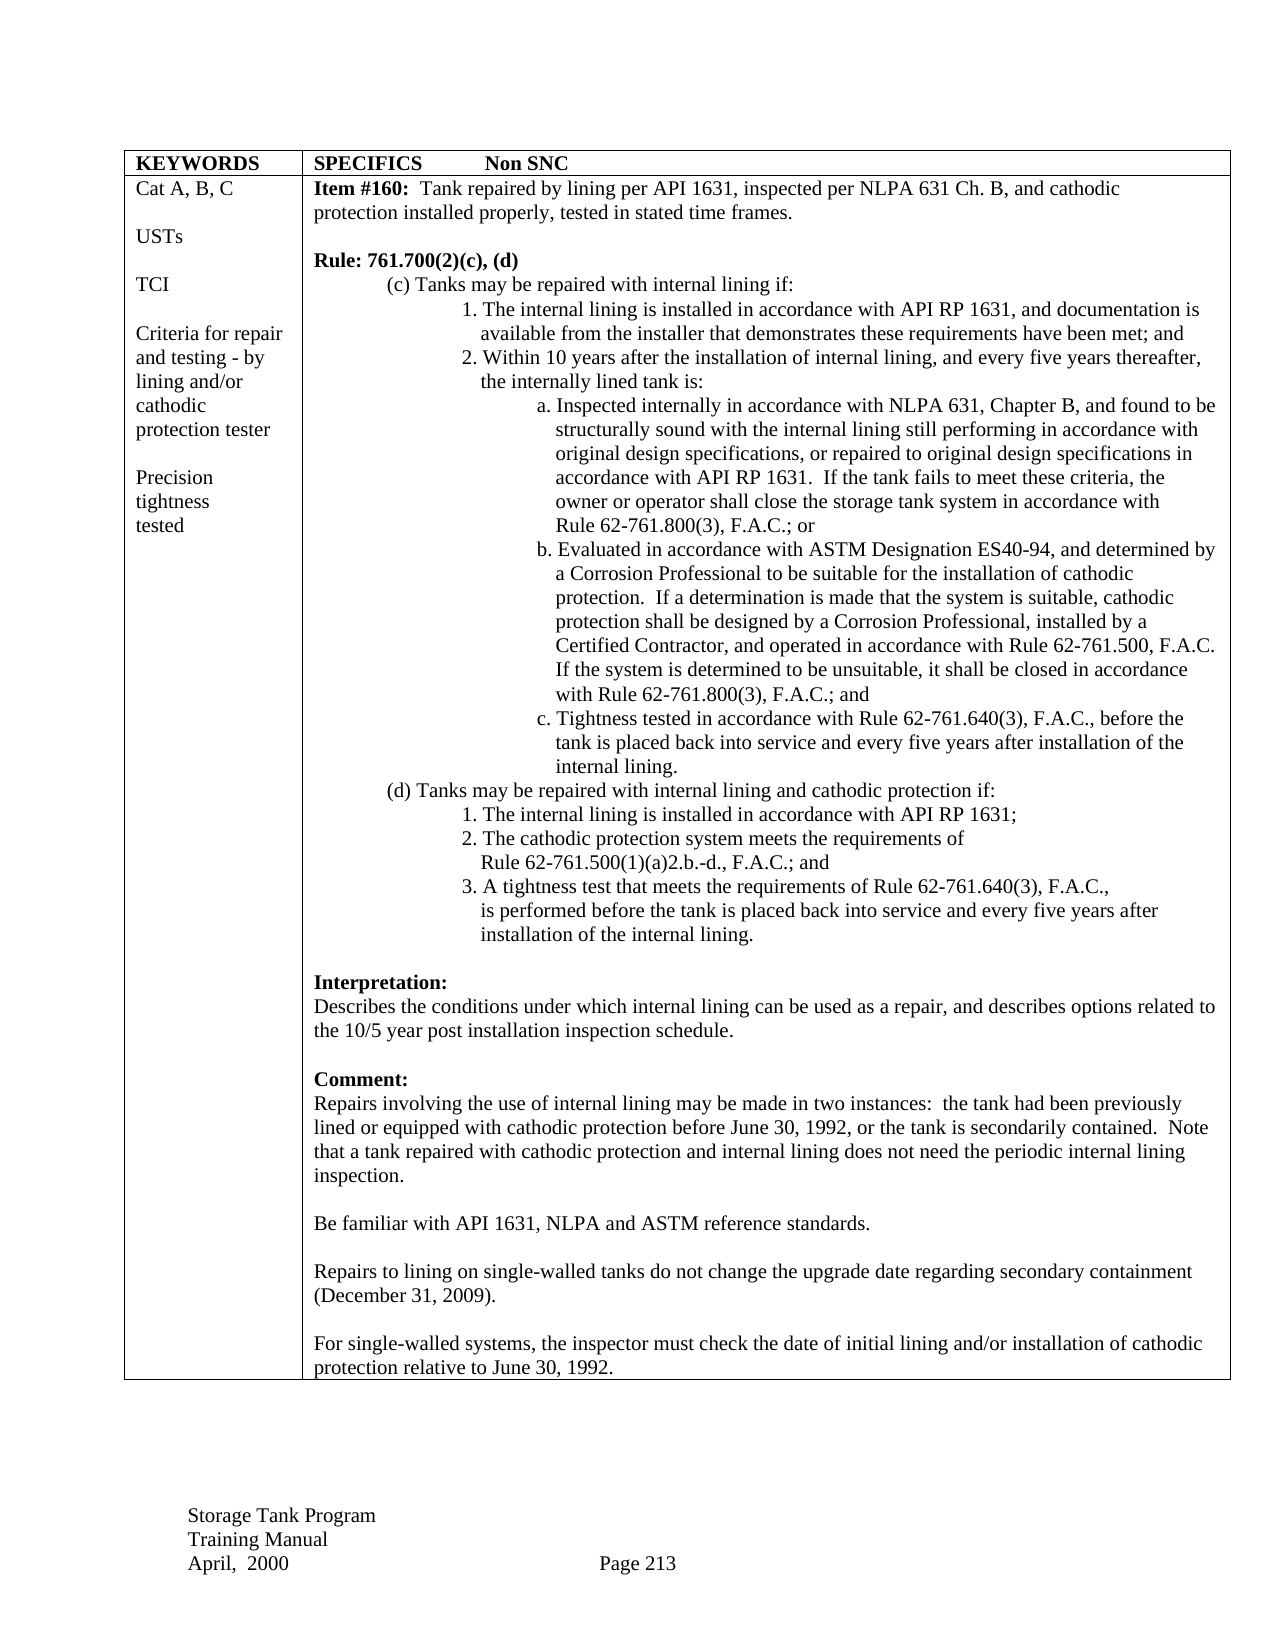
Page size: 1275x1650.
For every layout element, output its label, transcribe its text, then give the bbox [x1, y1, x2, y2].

table_header SPECIFICS Non SNC [303, 151, 1230, 175]
table_header KEYWORDS [125, 151, 302, 175]
table_cell Cat A, B, C USTs Criteria for repair and testing - by lining and/or cathodic protection tester Precision tightness tested [125, 176, 302, 1379]
table_cell Item #160: Tank repaired by lining per 1631, inspected per NLPA 631 Ch. B, and cathodic protection installed properly, tested in stated time frames. Rule: 761.700(2)(c), (d) (c) Tanks may be repaired with internal lining if: 1. The internal lining is installed in accordance with RP 1631, and documentation is available from the installer that demonstrates these requirements have been met; and 2. Within 10 years after the installation of internal lining, and every five years thereafter, the internally lined tank is: a. Inspected internally in accordance with NLPA 631, Chapter B, and found to be structurally sound with the internal lining still performing in accordance with original design specifications, or repaired to original design specifications in accordance with RP 1631. If the tank fails to meet these criteria, the owner or operator shall close the storage tank system in accordance with Rule 62-761.800(3), F.A.C.; or b. Evaluated in accordance with Designation ES40-94, and determined by a Corrosion Professional to be suitable for the installation of cathodic protection. If a determination is made that the system is suitable, cathodic protection shall be designed by a Corrosion Professional, installed by a Certified Contractor, and operated in accordance with Rule 62-761.500, F.A.C. If the system is determined to be unsuitable, it shall be closed in accordance with Rule 62-761.800(3), F.A.C.; and c. Tightness tested in accordance with Rule 62-761.640(3), F.A.C., before the tank is placed back into service and every five years after installation of the internal lining. (d) Tanks may be repaired with internal lining and cathodic protection if: 1. The internal lining is installed in accordance with RP 1631; 2. The cathodic protection system meets the requirements of Rule 62-761.500(1)(a)2.b.-d., F.A.C.; and 3. A tightness test that meets the requirements of Rule 62-761.640(3), F.A.C., is performed before the tank is placed back into service and every five years after installation of the internal lining. Interpretation: Describes the conditions under which internal lining can be used as a repair, and describes options related to the 10/5 year post installation inspection schedule. Comment: Repairs involving the use of internal lining may be made in two instances: the tank had been previously lined or equipped with cathodic protection before June 30, 1992, or the tank is secondarily contained. Note that a tank repaired with cathodic protection and internal lining does not need the periodic internal lining inspection. Be familiar with 1631, NLPA and reference standards. Repairs to lining on single-walled tanks do not change the upgrade date regarding secondary containment (December 31, 2009). For single-walled systems, the inspector must check the date of initial lining and/or installation of cathodic protection relative to June 30, 1992. [303, 176, 1230, 1379]
